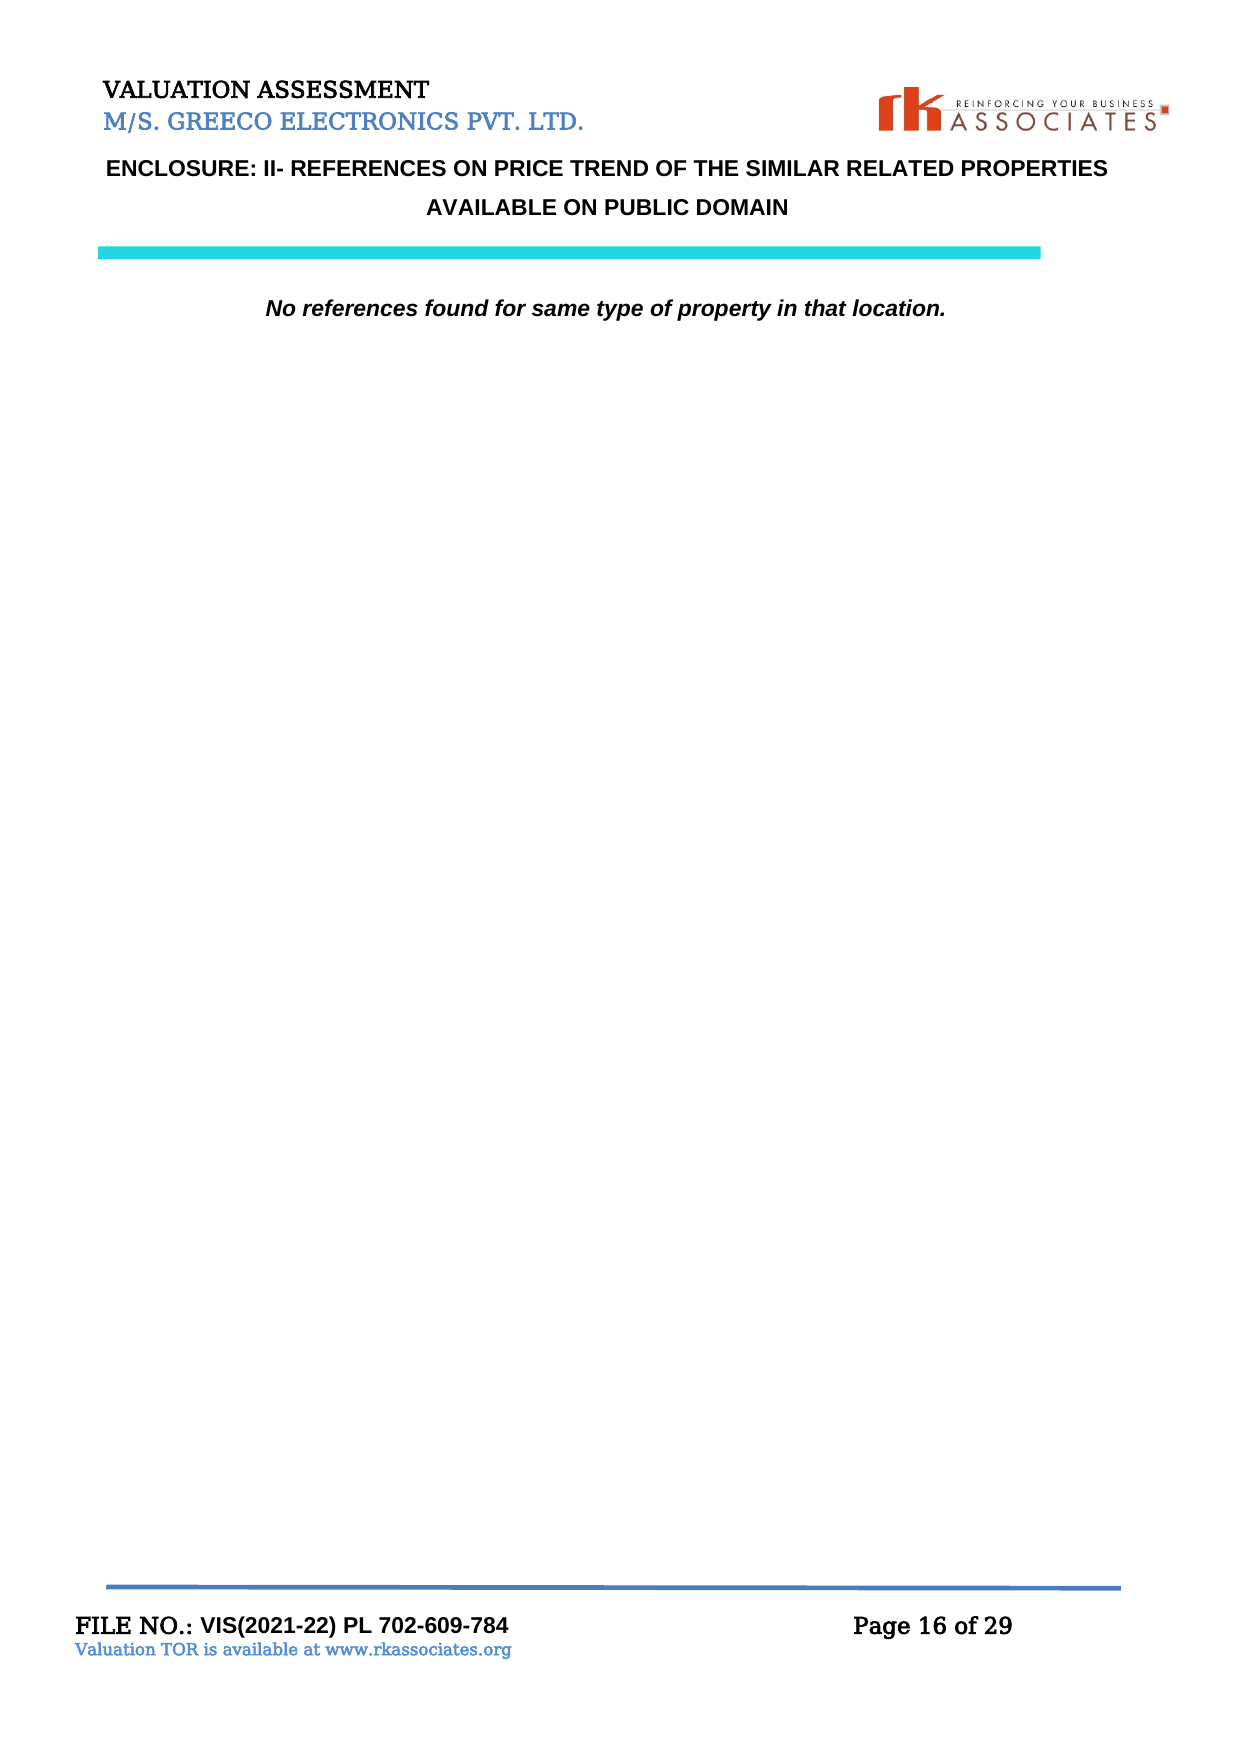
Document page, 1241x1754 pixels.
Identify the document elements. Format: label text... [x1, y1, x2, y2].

text No references found for same type of property in that location. [103, 295, 1111, 322]
picture [878, 87, 1170, 131]
text ENCLOSURE: II- REFERENCES ON PRICE TREND OF THE SIMILAR RELATED PROPERTIES AVAILABLE ON PUBLIC DOMAIN [103, 155, 1111, 221]
